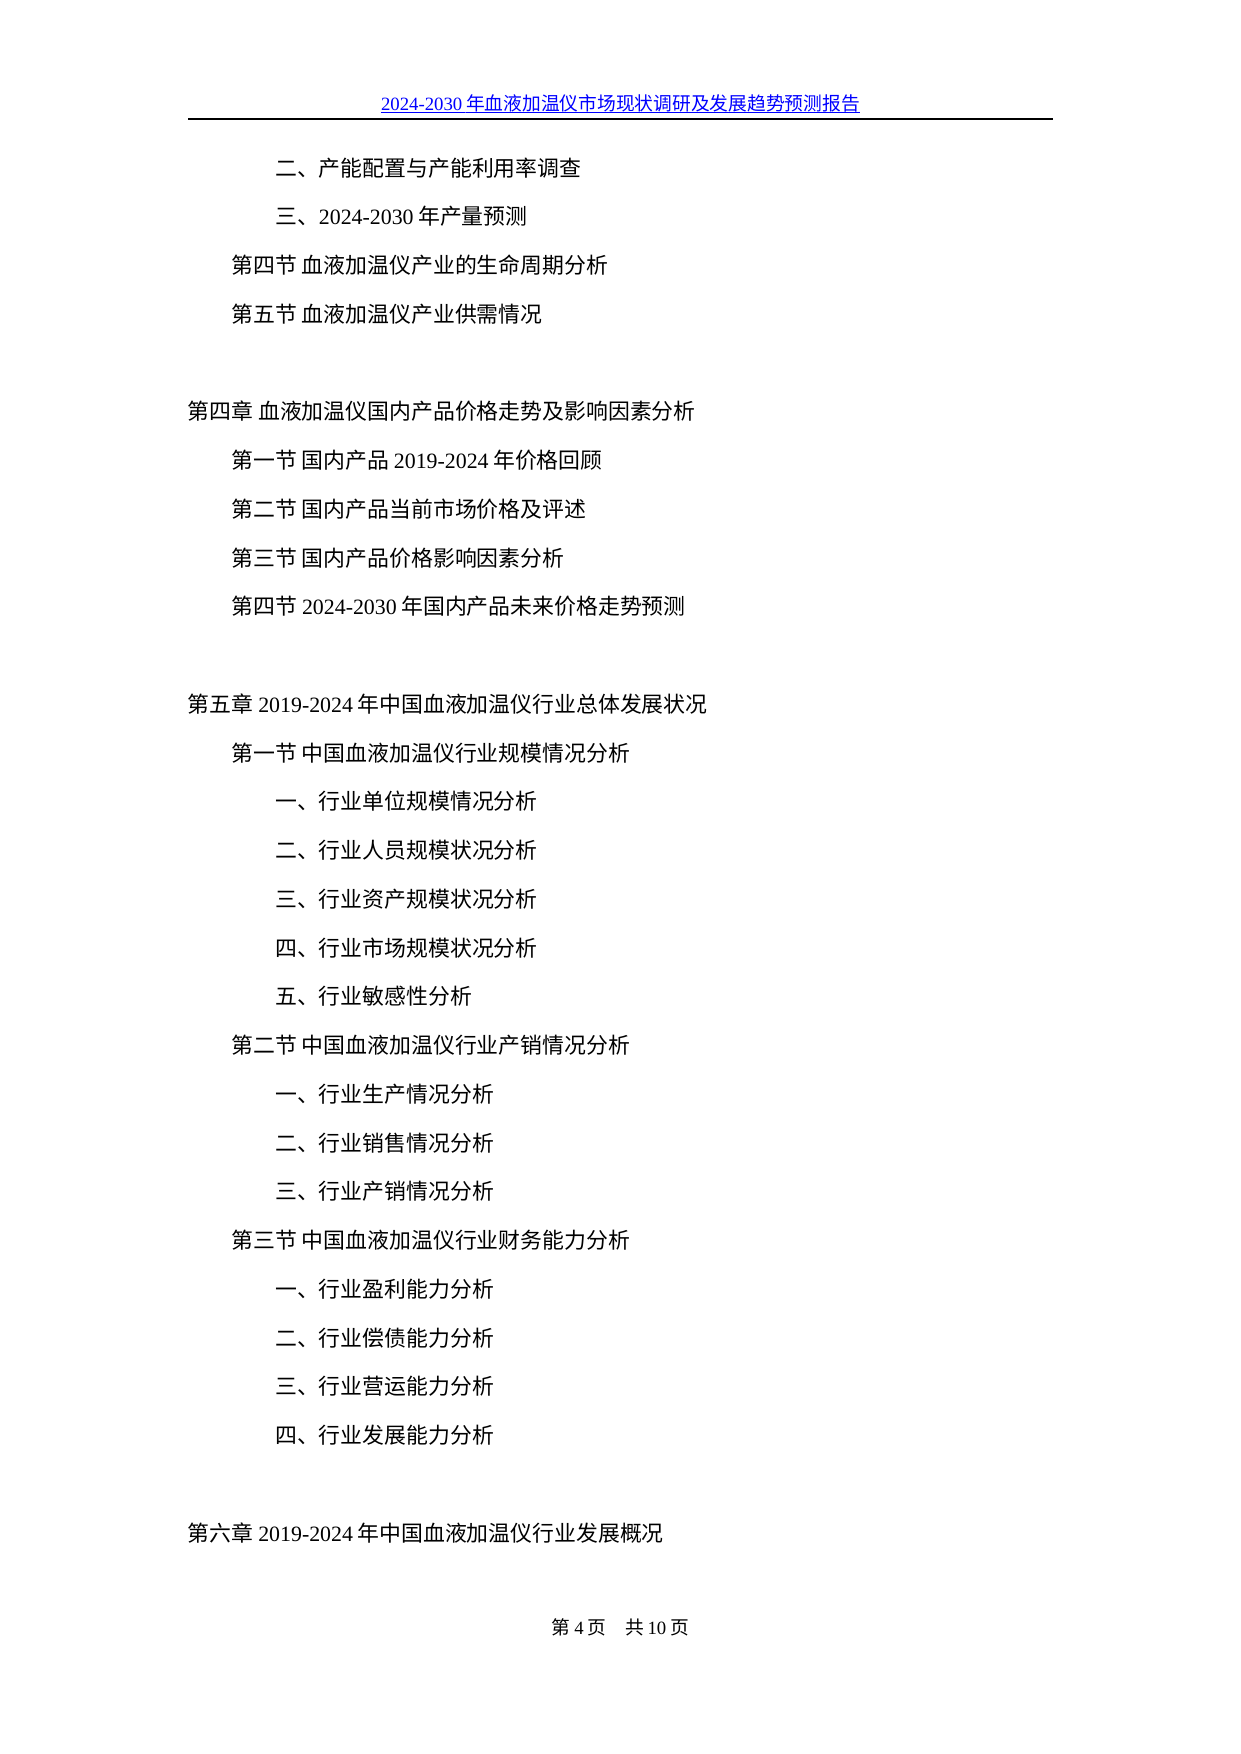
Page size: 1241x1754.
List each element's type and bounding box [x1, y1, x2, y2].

text [187, 150, 1053, 1548]
